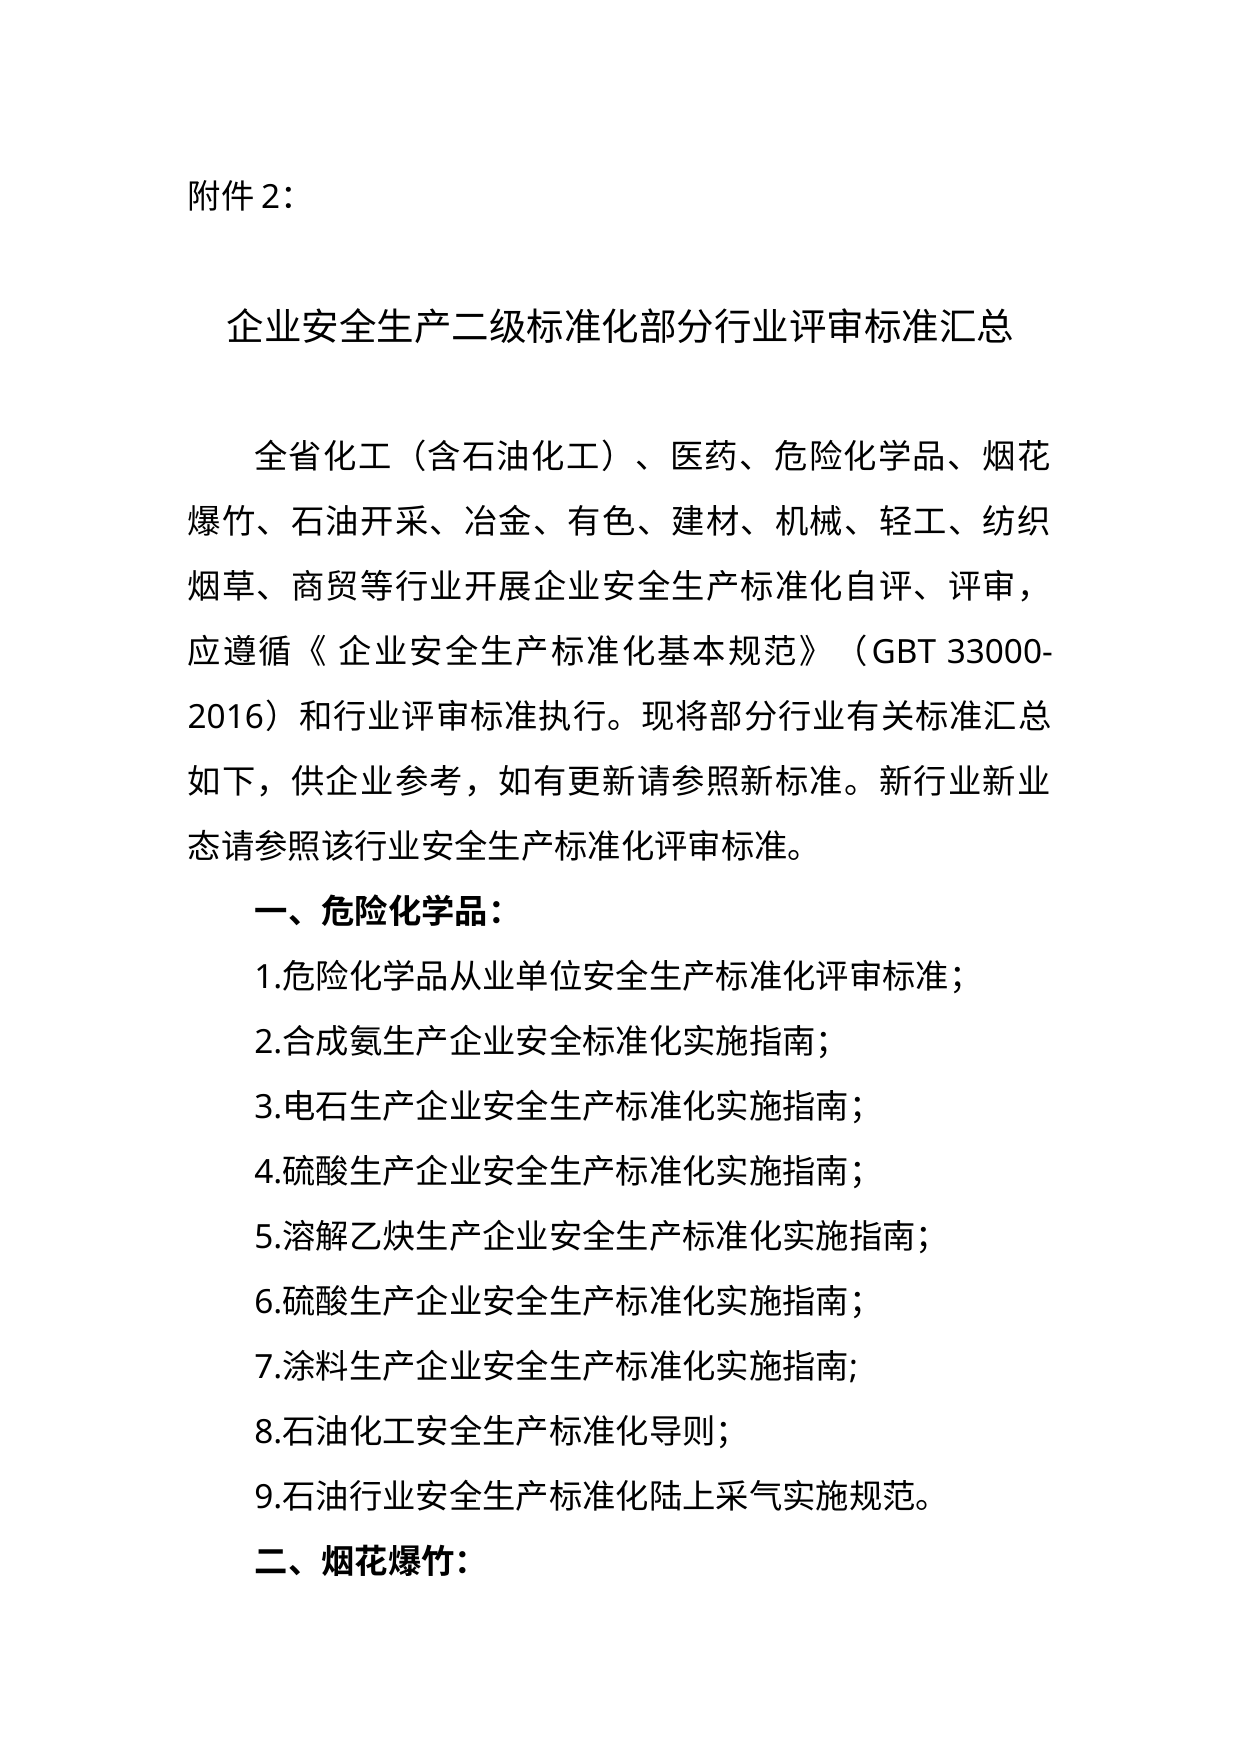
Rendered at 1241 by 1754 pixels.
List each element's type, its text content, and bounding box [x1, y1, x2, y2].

text 2.合成氨生产企业安全标准化实施指南； [187, 1007, 1053, 1072]
text 4.硫酸生产企业安全生产标准化实施指南； [187, 1137, 1053, 1202]
text 附件2： [187, 162, 1053, 227]
text 5.溶解乙炔生产企业安全生产标准化实施指南； [187, 1202, 1053, 1267]
text 7.涂料生产企业安全生产标准化实施指南; [187, 1332, 1053, 1397]
list 烟花爆竹： [187, 1527, 1053, 1592]
text 1.危险化学品从业单位安全生产标准化评审标准； [187, 942, 1053, 1007]
text 8.石油化工安全生产标准化导则； [187, 1397, 1053, 1462]
list 危险化学品： [187, 877, 1053, 942]
text 9.石油行业安全生产标准化陆上采气实施规范。 [187, 1462, 1053, 1527]
text 全省化工（含石油化工）、医药、危险化学品、烟花爆竹、石油开采、冶金、有色、建材、机械、轻工、纺织、烟草、商贸等行业开展企业安全生产标准化自评、评审，应遵循《 企业安全生产标准化基本规范》（GBT 33000-2016）和行业评审标准执行。现将部分行业有关标准汇总如下，供企业参考，如有更新请参照新标准。新行业新业态请参照该行业安全生产标准化评审标准。 [187, 422, 1053, 877]
text 3.电石生产企业安全生产标准化实施指南； [187, 1072, 1053, 1137]
text 企业安全生产二级标准化部分行业评审标准汇总 [187, 292, 1053, 357]
text 6.硫酸生产企业安全生产标准化实施指南； [187, 1267, 1053, 1332]
